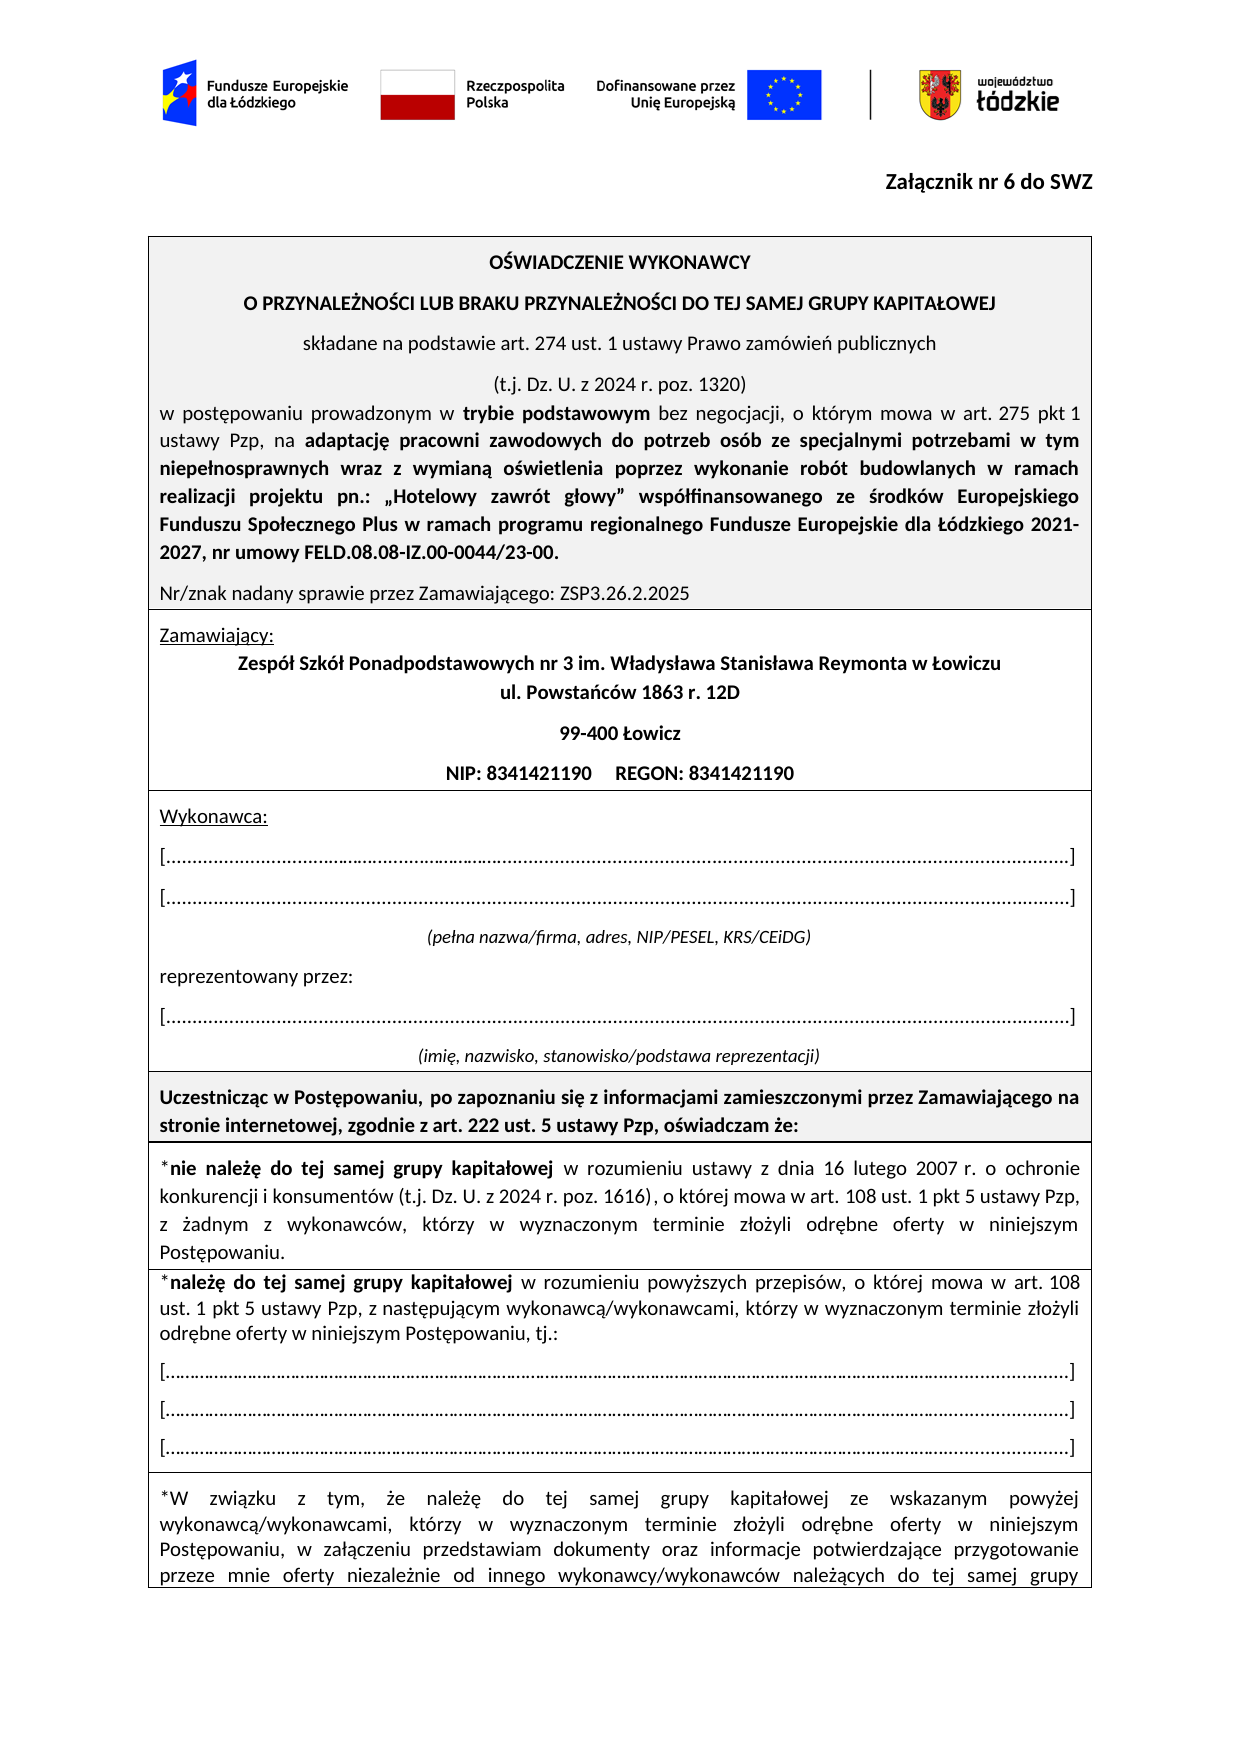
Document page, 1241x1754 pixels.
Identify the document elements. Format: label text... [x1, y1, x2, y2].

table_header OŚWIADCZENIE WYKONAWCY O PRZYNALEŻNOŚCI LUB BRAKU PRZYNALEŻNOŚCI DO TEJ SAMEJ GRUPY KAPITAŁOWEJ składane na podstawie art. 274 ust. 1 ustawy Prawo zamówień publicznych (t.j. Dz. U. z 2024 r. poz. 1320) w postępowaniu prowadzonym w trybie podstawowym bez negocjacji, o którym mowa w art. 275 pkt 1 ustawy Pzp, na adaptację pracowni zawodowych do potrzeb osób ze specjalnymi potrzebami w tym niepełnosprawnych wraz z wymianą oświetlenia poprzez wykonanie robót budowlanych w ramach realizacji projektu pn.: „Hotelowy zawrót głowy” współfinansowanego ze środków Europejskiego Funduszu Społecznego Plus w ramach programu regionalnego Fundusze Europejskie dla Łódzkiego 2021-2027, nr umowy FELD.08.08-IZ.00-0044/23-00. Nr/znak nadany sprawie przez Zamawiającego: ZSP3.26.2.2025 [149, 237, 1091, 608]
table_cell *nie należę do tej samej grupy kapitałowej w rozumieniu ustawy z dnia 16 lutego 2007 r. o ochronie konkurencji i konsumentów (t.j. Dz. U. z 2024 r. poz. 1616), o której mowa w art. 108 ust. 1 pkt 5 ustawy Pzp, z żadnym z wykonawców, którzy w wyznaczonym terminie złożyli odrębne oferty w niniejszym Postępowaniu. [149, 1143, 1091, 1268]
table_cell Uczestnicząc w Postępowaniu, po zapoznaniu się z informacjami zamieszczonymi przez Zamawiającego na stronie internetowej, zgodnie z art. 222 ust. 5 ustawy Pzp, oświadczam że: [149, 1072, 1091, 1141]
text Załącznik nr 6 do SWZ [148, 167, 1093, 195]
picture [147, 41, 1117, 151]
table_cell *należę do tej samej grupy kapitałowej w rozumieniu powyższych przepisów, o której mowa w art. 108 ust. 1 pkt 5 ustawy Pzp, z następującym wykonawcą/wykonawcami, którzy w wyznaczonym terminie złożyli odrębne oferty w niniejszym Postępowaniu, tj.: [………………………………………………………………………………………………………………………………………………........................] [………………………………………………………………………………………………………………………………………………........................] [………………………………………………………………………………………………………………………………………………........................] [149, 1270, 1091, 1472]
table_cell Zamawiający: Zespół Szkół Ponadpodstawowych nr 3 im. Władysława Stanisława Reymonta w Łowiczu ul. Powstańców 1863 r. 12D 99-400 Łowicz NIP: 8341421190 REGON: 8341421190 [149, 610, 1091, 789]
table_cell Wykonawca: [...............................………..........…………….............................................................................................................] [............................................................................................................................................................................] (pełna nazwa/firma, adres, NIP/PESEL, KRS/CEiDG) reprezentowany przez: [............................................................................................................................................................................] (imię, nazwisko, stanowisko/podstawa reprezentacji) [149, 791, 1091, 1071]
